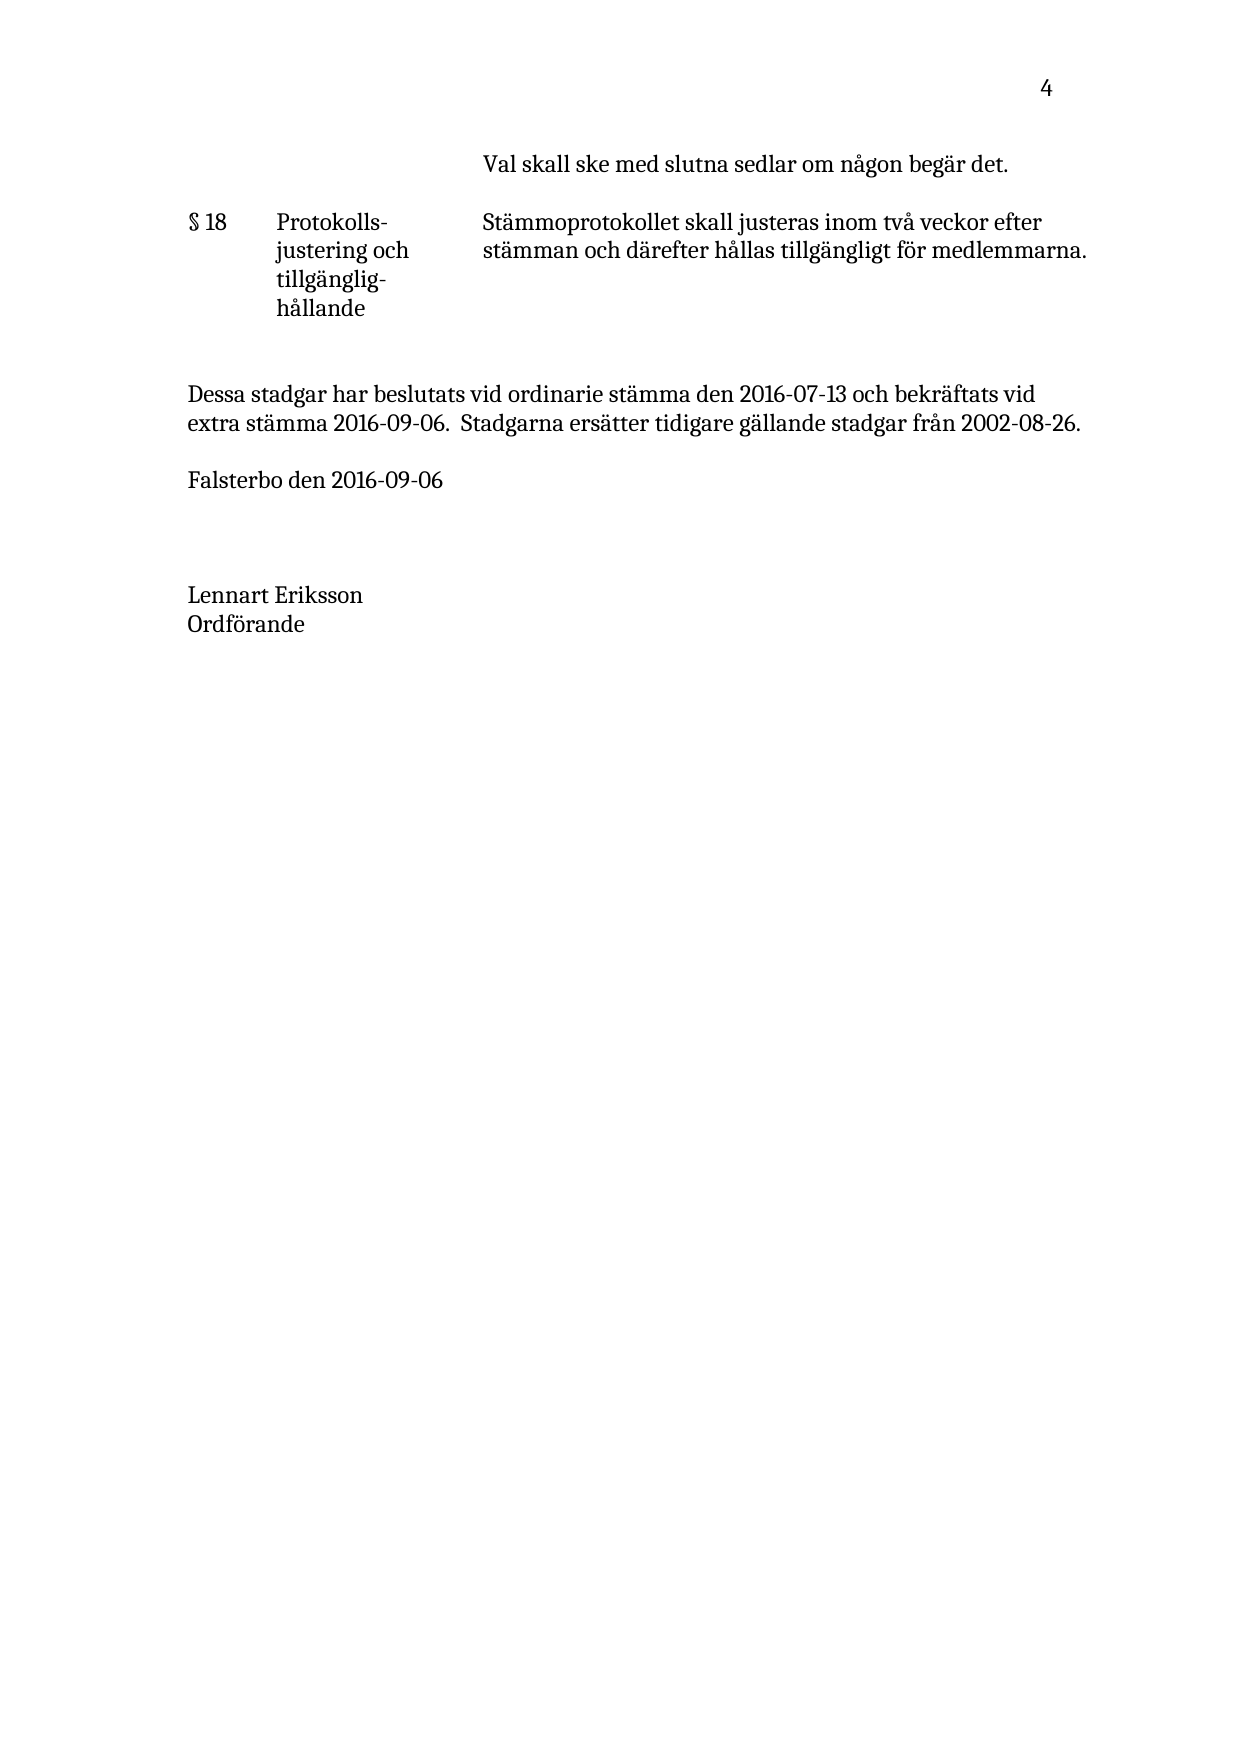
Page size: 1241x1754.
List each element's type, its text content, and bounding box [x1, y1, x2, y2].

text Val skall ske med slutna sedlar om någon begär det. [187, 150, 1207, 179]
text Lennart Eriksson [187, 581, 1207, 610]
text Ordförande [187, 610, 1207, 639]
text justering och stämman och därefter hållas tillgängligt för medlemmarna. [187, 236, 1207, 265]
text extra stämma 2016-09-06. Stadgarna ersätter tidigare gällande stadgar från 2002-08-26. [187, 409, 1207, 437]
text Dessa stadgar har beslutats vid ordinarie stämma den 2016-07-13 och bekräftats vid [187, 380, 1207, 409]
text tillgänglig- [187, 265, 1207, 294]
text § 18 Protokolls- Stämmoprotokollet skall justeras inom två veckor efter [187, 207, 1207, 236]
text hållande [187, 294, 1207, 322]
text Falsterbo den 2016-09-06 [187, 466, 1207, 495]
